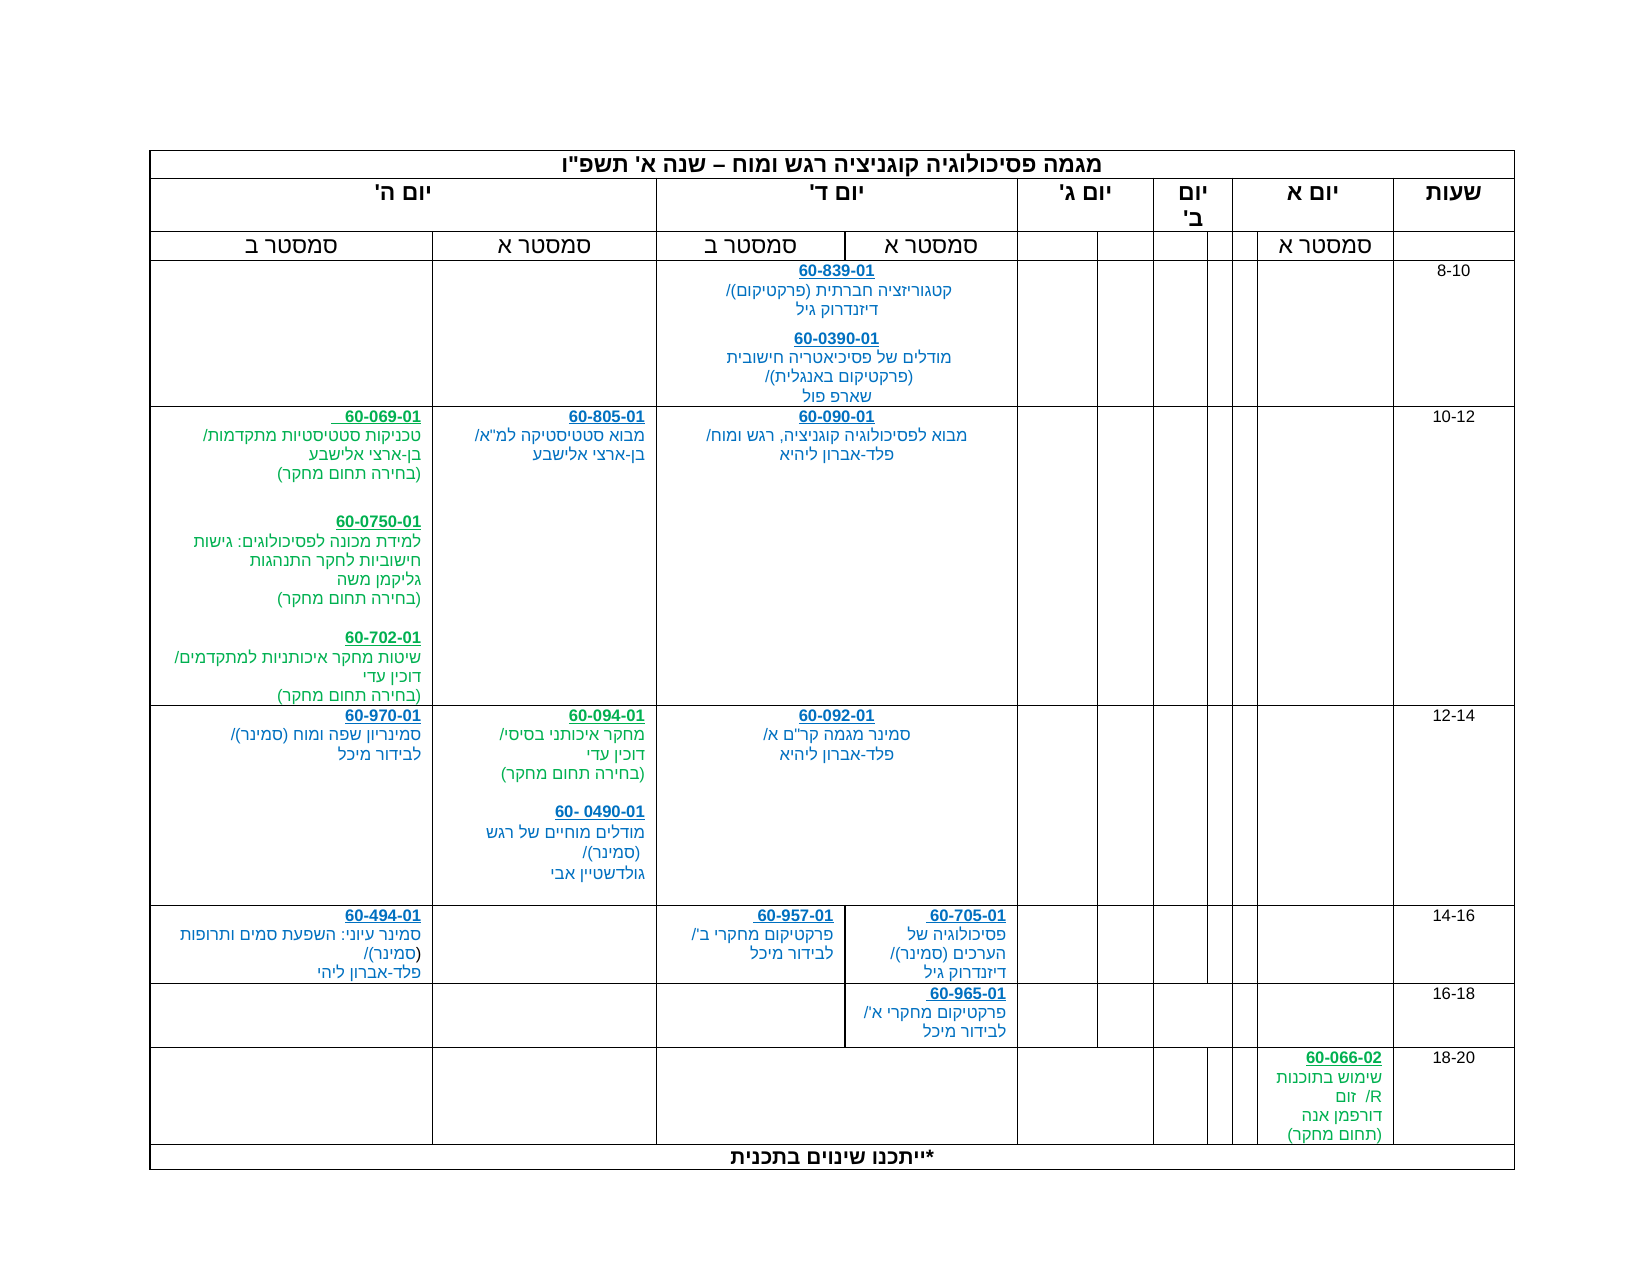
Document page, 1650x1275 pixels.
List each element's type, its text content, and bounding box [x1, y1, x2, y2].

table_header מגמה פסיכולוגיה קוגניציה רגש ומוח – שנה א' תשפ"ו [151, 151, 1514, 177]
table_cell [1233, 906, 1257, 982]
table_cell 60-965-01 פרקטיקום מחקרי א'/ לבידור מיכל [846, 984, 1017, 1047]
table_cell 60-094-01 מחקר איכותני בסיסי/ דוכין עדי (בחירה תחום מחקר) 0490-01 -60 מודלים מוחיים של רגש (סמינר)/ גולדשטיין אבי [433, 706, 656, 905]
table_cell סמסטר א [433, 232, 656, 260]
table_cell [1208, 407, 1232, 705]
table_cell 8-10 [1394, 261, 1514, 406]
table_cell 10-12 [1394, 407, 1514, 705]
table_cell 60-970-01 סמינריון שפה ומוח (סמינר)/ לבידור מיכל [151, 706, 432, 905]
table_cell יום ד' [657, 179, 1017, 231]
table_cell 60-494-01 סמינר עיוני: השפעת סמים ותרופות (סמינר)/ פלד-אברון ליהי [151, 906, 432, 982]
table_cell [1154, 261, 1207, 406]
table_cell [1018, 261, 1097, 406]
table_cell [1394, 232, 1514, 260]
table_cell [1208, 906, 1232, 982]
table_cell 12-14 [1394, 706, 1514, 905]
table_cell 60-066-02 שימוש בתוכנות R/ זום דורפמן אנה (תחום מחקר) [1258, 1048, 1393, 1144]
table_cell יום ג' [1018, 179, 1153, 231]
table_cell [1233, 706, 1257, 905]
table_cell [1258, 706, 1393, 905]
table_cell סמסטר ב [151, 232, 432, 260]
table_cell 60-092-01 סמינר מגמה קר"ם א/ פלד-אברון ליהיא [657, 706, 1017, 905]
table_cell [1233, 984, 1257, 1047]
table_cell 60-069-01 טכניקות סטטיסטיות מתקדמות/ בן-ארצי אלישבע (בחירה תחום מחקר) 60-0750-01 למידת מכונה לפסיכולוגים: גישות חישוביות לחקר התנהגות גליקמן משה (בחירה תחום מחקר) 60-702-01 שיטות מחקר איכותניות למתקדמים/ דוכין עדי (בחירה תחום מחקר) [151, 407, 432, 705]
table_cell 16-18 [1394, 984, 1514, 1047]
table_cell יום א [1233, 179, 1393, 231]
table_cell [1154, 232, 1207, 260]
table_cell [433, 906, 656, 982]
table_cell 60-705-01 פסיכולוגיה של הערכים (סמינר)/ דיזנדרוק גיל [846, 906, 1017, 982]
table_cell [433, 261, 656, 406]
table_cell [1018, 1048, 1153, 1144]
table_cell [151, 984, 432, 1047]
table_cell [433, 984, 656, 1047]
table_cell [1208, 232, 1232, 260]
table_cell [1154, 706, 1207, 905]
table_cell [1154, 407, 1207, 705]
table_cell יום ה' [151, 179, 656, 231]
table_cell 60-839-01 קטגוריזציה חברתית (פרקטיקום)/ דיזנדרוק גיל 60-0390-01 מודלים של פסיכיאטריה חישובית (פרקטיקום באנגלית)/ שארפ פול [657, 261, 1017, 406]
table_cell [151, 1048, 432, 1144]
table_cell [1233, 1048, 1257, 1144]
table_cell [1018, 706, 1097, 905]
table_cell 18-20 [1394, 1048, 1514, 1144]
table_cell [1154, 984, 1232, 1047]
table_cell 60-090-01 מבוא לפסיכולוגיה קוגניציה, רגש ומוח/ פלד-אברון ליהיא [657, 407, 1017, 705]
table_cell [1258, 984, 1393, 1047]
table_cell שעות [1394, 179, 1514, 231]
table_cell [1098, 706, 1153, 905]
table_cell [1098, 261, 1153, 406]
table_cell [1098, 984, 1153, 1047]
table_cell 60-957-01 פרקטיקום מחקרי ב'/ לבידור מיכל [657, 906, 844, 982]
table_cell *ייתכנו שינוים בתכנית [151, 1145, 1514, 1169]
table_cell [433, 1048, 656, 1144]
table_cell [1018, 407, 1097, 705]
table_cell [657, 984, 844, 1047]
table_cell [657, 1048, 1017, 1144]
table_cell [1258, 407, 1393, 705]
table_cell [1098, 232, 1153, 260]
table_cell [1208, 706, 1232, 905]
table_cell [1018, 984, 1097, 1047]
table_cell 14-16 [1394, 906, 1514, 982]
table_cell [1208, 1048, 1232, 1144]
table_cell סמסטר ב [657, 232, 844, 260]
table_cell [151, 261, 432, 406]
table_cell סמסטר א [846, 232, 1017, 260]
table_cell [1098, 407, 1153, 705]
table_cell [1098, 906, 1153, 982]
table_cell [1258, 261, 1393, 406]
table_cell [1018, 232, 1097, 260]
table_cell [1233, 232, 1257, 260]
table_cell [1258, 906, 1393, 982]
table_cell סמסטר א [1258, 232, 1393, 260]
table_cell יום ב' [1154, 179, 1232, 231]
table_cell [1018, 906, 1097, 982]
table_cell [1154, 906, 1207, 982]
table_cell [1208, 261, 1232, 406]
table_cell 60-805-01 מבוא סטטיסטיקה למ"א/ בן-ארצי אלישבע [433, 407, 656, 705]
table_cell [1233, 407, 1257, 705]
table_cell [1233, 261, 1257, 406]
table_cell [1154, 1048, 1207, 1144]
